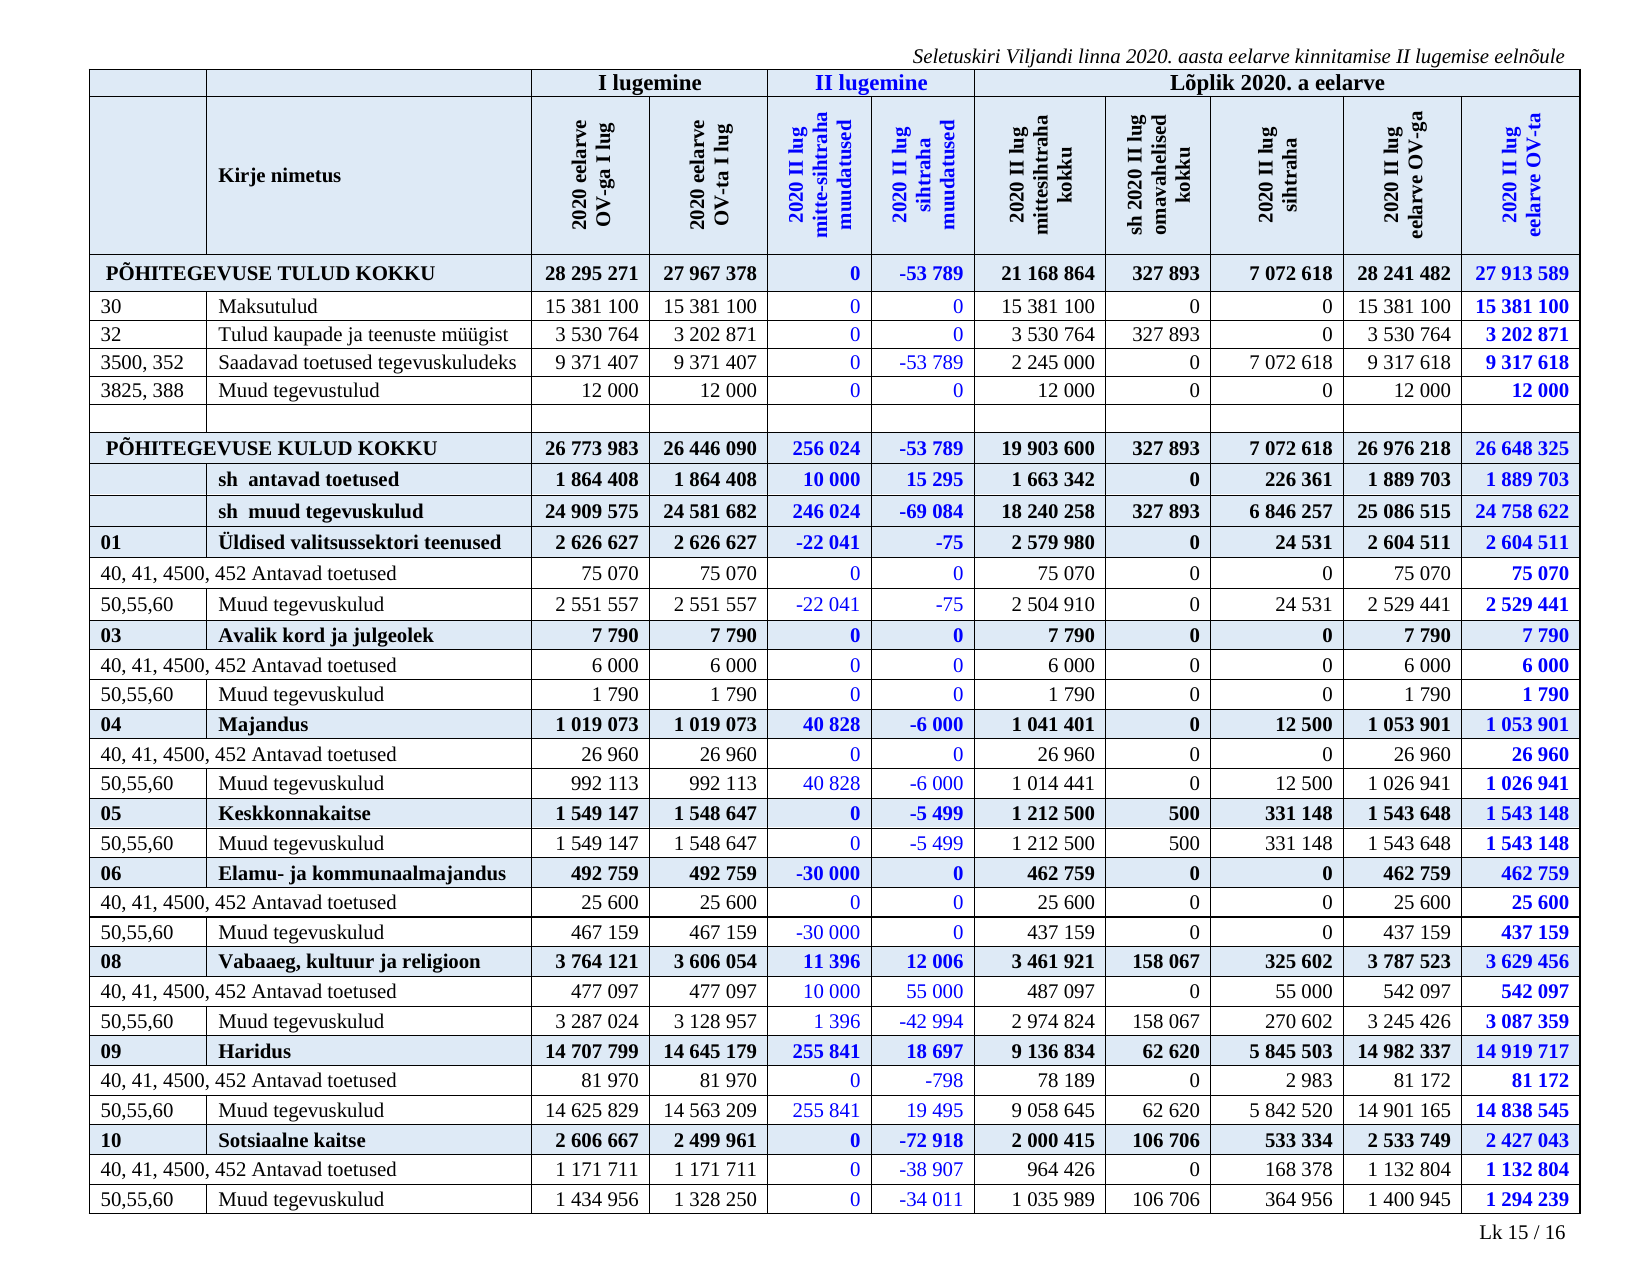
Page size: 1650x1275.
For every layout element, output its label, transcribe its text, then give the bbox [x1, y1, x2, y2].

table_cell 78 189 [975, 1066, 1105, 1094]
table_cell 3825, 388 [90, 377, 206, 404]
table_cell 30 [90, 292, 206, 319]
table_cell [872, 405, 974, 432]
table_cell 492 759 [532, 858, 649, 887]
table_cell Muud tegevuskulud [207, 829, 531, 857]
table_cell 0 [872, 377, 974, 404]
table_cell [768, 405, 871, 432]
table_cell [90, 405, 206, 432]
table_cell 255 841 [768, 1036, 871, 1065]
table_cell 533 334 [1211, 1125, 1343, 1154]
table_cell 15 381 100 [650, 292, 767, 319]
table_cell 7 790 [532, 621, 649, 649]
table_cell 1 328 250 [650, 1185, 767, 1213]
table_cell [207, 405, 531, 432]
table_cell 18 697 [872, 1036, 974, 1065]
table_header I lugemine [532, 70, 767, 96]
table_cell 364 956 [1211, 1185, 1343, 1213]
table_cell 325 602 [1211, 947, 1343, 976]
table_cell Maksutulud [207, 292, 531, 319]
table_cell 15 381 100 [532, 292, 649, 319]
table_cell 7 072 618 [1211, 349, 1343, 376]
table_cell 3 202 871 [1462, 321, 1579, 348]
table_cell 14 625 829 [532, 1096, 649, 1124]
table_cell 1 790 [650, 680, 767, 709]
table_cell 14 707 799 [532, 1036, 649, 1065]
table_cell 7 790 [975, 621, 1105, 649]
table_cell 14 901 165 [1344, 1096, 1461, 1124]
table_cell 1 171 711 [650, 1155, 767, 1184]
table_cell Avalik kord ja julgeolek [207, 621, 531, 649]
table_cell 255 841 [768, 1096, 871, 1124]
table_cell 477 097 [532, 977, 649, 1006]
table_cell 437 159 [975, 918, 1105, 946]
table_cell 1 543 648 [1344, 829, 1461, 857]
table_cell 0 [768, 377, 871, 404]
table_cell 2020 eelarve OV-ta I lug [650, 97, 767, 254]
table_cell 6 000 [1344, 650, 1461, 679]
table_cell 11 396 [768, 947, 871, 976]
table_cell 40, 41, 4500, 452 Antavad toetused [90, 977, 531, 1006]
table_cell 03 [90, 621, 206, 649]
table_cell 0 [768, 255, 871, 291]
table_cell 25 600 [975, 888, 1105, 916]
table_cell 2 529 441 [1344, 589, 1461, 619]
table_header II lugemine [768, 70, 974, 96]
table_cell PÕHITEGEVUSE TULUD KOKKU [90, 255, 531, 291]
table_cell 0 [1106, 710, 1210, 738]
table_cell 26 773 983 [532, 433, 649, 463]
table_cell 12 500 [1211, 710, 1343, 738]
table_cell 50,55,60 [90, 680, 206, 709]
table_cell 0 [872, 680, 974, 709]
table_cell 0 [768, 650, 871, 679]
table_cell 3 202 871 [650, 321, 767, 348]
table_cell -6 000 [872, 769, 974, 798]
table_cell 81 172 [1344, 1066, 1461, 1094]
table_cell 25 600 [1462, 888, 1579, 916]
table_cell 2 000 415 [975, 1125, 1105, 1154]
table_cell 0 [1106, 589, 1210, 619]
table_cell Muud tegevustulud [207, 377, 531, 404]
table_cell 964 426 [975, 1155, 1105, 1184]
table_cell 246 024 [768, 496, 871, 526]
table_cell [1106, 405, 1210, 432]
table_cell 9 371 407 [650, 349, 767, 376]
table_cell 40, 41, 4500, 452 Antavad toetused [90, 888, 531, 916]
table_cell 0 [768, 680, 871, 709]
table_cell 50,55,60 [90, 1007, 206, 1035]
table_cell 55 000 [872, 977, 974, 1006]
table_cell Haridus [207, 1036, 531, 1065]
table_cell 1 864 408 [532, 464, 649, 494]
table_cell 462 759 [1462, 858, 1579, 887]
table_cell 0 [872, 650, 974, 679]
table_cell 14 563 209 [650, 1096, 767, 1124]
table_cell 0 [1106, 292, 1210, 319]
table_cell 62 620 [1106, 1036, 1210, 1065]
table_cell 81 172 [1462, 1066, 1579, 1094]
table_cell Vabaaeg, kultuur ja religioon [207, 947, 531, 976]
table_cell 2020 II lug sihtraha muudatused [872, 97, 974, 254]
table_cell 0 [768, 1185, 871, 1213]
table_cell 10 000 [768, 977, 871, 1006]
table_cell 15 381 100 [975, 292, 1105, 319]
table_cell 25 600 [532, 888, 649, 916]
table_cell 0 [1211, 558, 1343, 588]
table_cell 2 604 511 [1462, 527, 1579, 557]
table_cell 40, 41, 4500, 452 Antavad toetused [90, 1066, 531, 1094]
table_cell 40, 41, 4500, 452 Antavad toetused [90, 1155, 531, 1184]
table_cell 0 [1106, 621, 1210, 649]
table_cell 0 [768, 292, 871, 319]
table_cell 0 [1211, 918, 1343, 946]
table_cell 6 000 [975, 650, 1105, 679]
table_cell 1 889 703 [1462, 464, 1579, 494]
table_cell 14 982 337 [1344, 1036, 1461, 1065]
table_cell 5 842 520 [1211, 1096, 1343, 1124]
table_cell 55 000 [1211, 977, 1343, 1006]
table_cell 01 [90, 527, 206, 557]
table_cell 992 113 [650, 769, 767, 798]
table_cell 14 838 545 [1462, 1096, 1579, 1124]
table_cell 0 [1211, 888, 1343, 916]
table_cell 0 [1211, 292, 1343, 319]
table_cell 26 446 090 [650, 433, 767, 463]
table_cell 50,55,60 [90, 769, 206, 798]
table_cell 04 [90, 710, 206, 738]
table_cell 0 [1211, 377, 1343, 404]
table_cell 1 035 989 [975, 1185, 1105, 1213]
table_cell 1 019 073 [650, 710, 767, 738]
table_cell 0 [1211, 650, 1343, 679]
table_cell 1 026 941 [1344, 769, 1461, 798]
table_cell 2 626 627 [650, 527, 767, 557]
table_cell 50,55,60 [90, 589, 206, 619]
table_cell 6 000 [650, 650, 767, 679]
table_cell 168 378 [1211, 1155, 1343, 1184]
table_cell 0 [768, 739, 871, 768]
table_cell [90, 464, 206, 494]
table_cell 24 531 [1211, 527, 1343, 557]
table_cell 27 967 378 [650, 255, 767, 291]
table_cell 40, 41, 4500, 452 Antavad toetused [90, 739, 531, 768]
table_header [90, 70, 206, 96]
table_cell 0 [768, 829, 871, 857]
table_cell 32 [90, 321, 206, 348]
table_cell 1 132 804 [1344, 1155, 1461, 1184]
table_cell 1 019 073 [532, 710, 649, 738]
table_cell 50,55,60 [90, 1096, 206, 1124]
table_cell Muud tegevuskulud [207, 589, 531, 619]
table_cell 0 [768, 1066, 871, 1094]
table_cell 3 245 426 [1344, 1007, 1461, 1035]
table_cell 1 171 711 [532, 1155, 649, 1184]
table_cell 1 041 401 [975, 710, 1105, 738]
table_cell 487 097 [975, 977, 1105, 1006]
table_cell 492 759 [650, 858, 767, 887]
table_cell Muud tegevuskulud [207, 680, 531, 709]
table_cell 0 [1106, 888, 1210, 916]
table_cell 437 159 [1462, 918, 1579, 946]
table_cell 1 014 441 [975, 769, 1105, 798]
table_cell sh muud tegevuskulud [207, 496, 531, 526]
table_cell 50,55,60 [90, 1185, 206, 1213]
table_cell 2 604 511 [1344, 527, 1461, 557]
table_cell 1 212 500 [975, 829, 1105, 857]
table_cell 14 919 717 [1462, 1036, 1579, 1065]
table_cell 0 [768, 621, 871, 649]
table_cell [975, 405, 1105, 432]
table_cell 1 212 500 [975, 799, 1105, 827]
table_cell 9 371 407 [532, 349, 649, 376]
table_cell 0 [1106, 918, 1210, 946]
table_cell 158 067 [1106, 1007, 1210, 1035]
table_cell 0 [768, 558, 871, 588]
table_cell -30 000 [768, 858, 871, 887]
table_cell Üldised valitsussektori teenused [207, 527, 531, 557]
table_cell 1 663 342 [975, 464, 1105, 494]
table_cell 0 [1211, 621, 1343, 649]
table_cell 3 287 024 [532, 1007, 649, 1035]
table_cell 0 [1211, 739, 1343, 768]
table_cell Muud tegevuskulud [207, 769, 531, 798]
table_cell 0 [1106, 977, 1210, 1006]
table_cell 3 087 359 [1462, 1007, 1579, 1035]
table_cell 21 168 864 [975, 255, 1105, 291]
table_cell 1 053 901 [1344, 710, 1461, 738]
table_cell 7 790 [1344, 621, 1461, 649]
table_cell 0 [872, 621, 974, 649]
table_cell -53 789 [872, 349, 974, 376]
table_cell 0 [1106, 377, 1210, 404]
table_cell -34 011 [872, 1185, 974, 1213]
table_cell 12 000 [975, 377, 1105, 404]
table_cell 542 097 [1462, 977, 1579, 1006]
table_cell 81 970 [650, 1066, 767, 1094]
table_cell 158 067 [1106, 947, 1210, 976]
table_cell Sotsiaalne kaitse [207, 1125, 531, 1154]
table_cell 3 606 054 [650, 947, 767, 976]
table_cell -42 994 [872, 1007, 974, 1035]
table_cell 10 [90, 1125, 206, 1154]
table_cell 0 [1106, 769, 1210, 798]
table_header Lõplik 2020. a eelarve [975, 70, 1579, 96]
table_cell 12 500 [1211, 769, 1343, 798]
table_cell -53 789 [872, 255, 974, 291]
table_cell [90, 496, 206, 526]
table_cell 24 758 622 [1462, 496, 1579, 526]
table_cell 18 240 258 [975, 496, 1105, 526]
table_cell 75 070 [650, 558, 767, 588]
table_cell 7 790 [1462, 621, 1579, 649]
table_cell 25 600 [1344, 888, 1461, 916]
table_cell 500 [1106, 829, 1210, 857]
table_cell 62 620 [1106, 1096, 1210, 1124]
table_cell 0 [872, 558, 974, 588]
table_cell 6 846 257 [1211, 496, 1343, 526]
table_cell 9 317 618 [1344, 349, 1461, 376]
table_cell 2 551 557 [650, 589, 767, 619]
table_cell 40, 41, 4500, 452 Antavad toetused [90, 650, 531, 679]
table_cell 0 [1106, 1066, 1210, 1094]
table_cell 05 [90, 799, 206, 827]
table_cell 1 889 703 [1344, 464, 1461, 494]
table_cell 1 053 901 [1462, 710, 1579, 738]
table_cell 0 [1106, 680, 1210, 709]
table_cell 75 070 [1344, 558, 1461, 588]
table_cell 1 864 408 [650, 464, 767, 494]
table_cell 1 543 148 [1462, 829, 1579, 857]
table_cell 2 427 043 [1462, 1125, 1579, 1154]
table_cell 75 070 [975, 558, 1105, 588]
table_cell 75 070 [1462, 558, 1579, 588]
table_cell 226 361 [1211, 464, 1343, 494]
table_cell 106 706 [1106, 1125, 1210, 1154]
table_cell 24 909 575 [532, 496, 649, 526]
table_cell 0 [768, 888, 871, 916]
table_cell 6 000 [532, 650, 649, 679]
table_cell -5 499 [872, 829, 974, 857]
table_cell 0 [1106, 464, 1210, 494]
table_cell 1 132 804 [1462, 1155, 1579, 1184]
table_cell 1 549 147 [532, 829, 649, 857]
table_cell 10 000 [768, 464, 871, 494]
table_cell -53 789 [872, 433, 974, 463]
table_cell 26 960 [975, 739, 1105, 768]
table_cell [650, 405, 767, 432]
table_cell 0 [872, 321, 974, 348]
table_cell 992 113 [532, 769, 649, 798]
table_cell 28 295 271 [532, 255, 649, 291]
table_cell 0 [872, 888, 974, 916]
table_cell 26 976 218 [1344, 433, 1461, 463]
table_cell Kirje nimetus [207, 97, 531, 254]
table_cell 106 706 [1106, 1185, 1210, 1213]
table_cell 9 317 618 [1462, 349, 1579, 376]
table_cell 0 [768, 349, 871, 376]
table_cell 1 790 [532, 680, 649, 709]
table_cell 12 000 [532, 377, 649, 404]
table_cell 1 400 945 [1344, 1185, 1461, 1213]
table_cell 26 960 [650, 739, 767, 768]
table_cell 50,55,60 [90, 829, 206, 857]
table_cell 7 072 618 [1211, 255, 1343, 291]
table_cell 75 070 [532, 558, 649, 588]
table_cell 2 499 961 [650, 1125, 767, 1154]
table_cell 1 434 956 [532, 1185, 649, 1213]
table_cell 0 [1106, 858, 1210, 887]
table_cell 0 [1106, 1155, 1210, 1184]
table_cell 3 530 764 [1344, 321, 1461, 348]
table_cell 81 970 [532, 1066, 649, 1094]
table_cell 1 548 647 [650, 829, 767, 857]
table_cell 1 543 148 [1462, 799, 1579, 827]
table_cell 2020 II lug mittesihtraha kokku [975, 97, 1105, 254]
table_cell 2 606 667 [532, 1125, 649, 1154]
table_cell 1 396 [768, 1007, 871, 1035]
table_cell 3 787 523 [1344, 947, 1461, 976]
table_cell 0 [768, 321, 871, 348]
table_cell 27 913 589 [1462, 255, 1579, 291]
table_cell Muud tegevuskulud [207, 1007, 531, 1035]
table_cell 1 790 [975, 680, 1105, 709]
table_cell 327 893 [1106, 433, 1210, 463]
table_cell -69 084 [872, 496, 974, 526]
table_cell 40 828 [768, 710, 871, 738]
table_cell 2 504 910 [975, 589, 1105, 619]
table_cell [532, 405, 649, 432]
table_cell -75 [872, 589, 974, 619]
table_cell 5 845 503 [1211, 1036, 1343, 1065]
table_cell -6 000 [872, 710, 974, 738]
table_cell 7 072 618 [1211, 433, 1343, 463]
table_cell 1 790 [1462, 680, 1579, 709]
table_cell 462 759 [1344, 858, 1461, 887]
table_cell 24 531 [1211, 589, 1343, 619]
table_cell 0 [768, 1155, 871, 1184]
table_cell 08 [90, 947, 206, 976]
table_cell 3 764 121 [532, 947, 649, 976]
table_cell Elamu- ja kommunaalmajandus [207, 858, 531, 887]
table_cell 327 893 [1106, 321, 1210, 348]
table_cell 2020 II lug eelarve OV-ga [1344, 97, 1461, 254]
table_cell 0 [872, 739, 974, 768]
table_cell 0 [1106, 527, 1210, 557]
table_cell -30 000 [768, 918, 871, 946]
table_cell 24 581 682 [650, 496, 767, 526]
table_cell 437 159 [1344, 918, 1461, 946]
table_cell 7 790 [650, 621, 767, 649]
table_cell Saadavad toetused tegevuskuludeks [207, 349, 531, 376]
table_cell 15 381 100 [1462, 292, 1579, 319]
table_cell 12 006 [872, 947, 974, 976]
table_cell 2020 II lug sihtraha [1211, 97, 1343, 254]
table_cell 1 026 941 [1462, 769, 1579, 798]
table_cell 1 548 647 [650, 799, 767, 827]
table_cell 2020 eelarve OV-ga I lug [532, 97, 649, 254]
table_cell 3 461 921 [975, 947, 1105, 976]
table_cell 477 097 [650, 977, 767, 1006]
table_cell 0 [768, 799, 871, 827]
table_cell -22 041 [768, 589, 871, 619]
table_cell 1 549 147 [532, 799, 649, 827]
table_cell 0 [1106, 650, 1210, 679]
table_cell -5 499 [872, 799, 974, 827]
table_cell 19 903 600 [975, 433, 1105, 463]
table_cell Keskkonnakaitse [207, 799, 531, 827]
table_cell PÕHITEGEVUSE KULUD KOKKU [90, 433, 531, 463]
table_cell 327 893 [1106, 255, 1210, 291]
table_cell 15 381 100 [1344, 292, 1461, 319]
table_cell 467 159 [650, 918, 767, 946]
table_cell 2 983 [1211, 1066, 1343, 1094]
table_cell 2 529 441 [1462, 589, 1579, 619]
table_cell Muud tegevuskulud [207, 1185, 531, 1213]
table_cell 467 159 [532, 918, 649, 946]
table_cell 2020 II lug eelarve OV-ta [1462, 97, 1579, 254]
table_cell 2 626 627 [532, 527, 649, 557]
table_cell [1211, 405, 1343, 432]
table_cell 06 [90, 858, 206, 887]
table_cell 0 [872, 292, 974, 319]
table_cell Majandus [207, 710, 531, 738]
table_cell 6 000 [1462, 650, 1579, 679]
table_cell -798 [872, 1066, 974, 1094]
table_cell 1 790 [1344, 680, 1461, 709]
table_cell 9 058 645 [975, 1096, 1105, 1124]
table_cell sh 2020 II lug omavahelised kokku [1106, 97, 1210, 254]
table_cell 2 551 557 [532, 589, 649, 619]
table_cell 40, 41, 4500, 452 Antavad toetused [90, 558, 531, 588]
table_cell -38 907 [872, 1155, 974, 1184]
table_cell 327 893 [1106, 496, 1210, 526]
table_cell 0 [1106, 349, 1210, 376]
table_cell 2 579 980 [975, 527, 1105, 557]
table_cell [1344, 405, 1461, 432]
table_cell 462 759 [975, 858, 1105, 887]
table_cell 2 533 749 [1344, 1125, 1461, 1154]
table_cell 270 602 [1211, 1007, 1343, 1035]
table_cell 26 648 325 [1462, 433, 1579, 463]
table_cell 9 136 834 [975, 1036, 1105, 1065]
table_cell 15 295 [872, 464, 974, 494]
table_cell [90, 97, 206, 254]
table_cell 3 530 764 [532, 321, 649, 348]
table_header [207, 70, 531, 96]
table_cell 26 960 [1462, 739, 1579, 768]
table_cell 2 245 000 [975, 349, 1105, 376]
table_cell 1 294 239 [1462, 1185, 1579, 1213]
table_cell 2020 II lug mitte-sihtraha muudatused [768, 97, 871, 254]
table_cell 3500, 352 [90, 349, 206, 376]
table_cell 12 000 [1344, 377, 1461, 404]
table_cell 0 [872, 858, 974, 887]
table_cell 542 097 [1344, 977, 1461, 1006]
table_cell 09 [90, 1036, 206, 1065]
table_cell 331 148 [1211, 799, 1343, 827]
table_cell Muud tegevuskulud [207, 1096, 531, 1124]
table_cell 0 [872, 918, 974, 946]
table_cell -22 041 [768, 527, 871, 557]
table_cell 25 086 515 [1344, 496, 1461, 526]
table_cell 500 [1106, 799, 1210, 827]
table_cell 40 828 [768, 769, 871, 798]
table_cell -75 [872, 527, 974, 557]
table_cell 2 974 824 [975, 1007, 1105, 1035]
table_cell 26 960 [1344, 739, 1461, 768]
table_cell 331 148 [1211, 829, 1343, 857]
table_cell 0 [1211, 858, 1343, 887]
table_cell Muud tegevuskulud [207, 918, 531, 946]
table_cell -72 918 [872, 1125, 974, 1154]
table_cell 256 024 [768, 433, 871, 463]
table_cell 0 [1211, 680, 1343, 709]
table_cell 0 [1106, 558, 1210, 588]
table_cell 0 [1211, 321, 1343, 348]
table_cell 14 645 179 [650, 1036, 767, 1065]
table_cell 12 000 [1462, 377, 1579, 404]
table_cell 3 530 764 [975, 321, 1105, 348]
table_cell 28 241 482 [1344, 255, 1461, 291]
table_cell 3 128 957 [650, 1007, 767, 1035]
table_cell 19 495 [872, 1096, 974, 1124]
table_cell 0 [768, 1125, 871, 1154]
table_cell [1462, 405, 1579, 432]
table_cell 26 960 [532, 739, 649, 768]
table_cell 50,55,60 [90, 918, 206, 946]
table_cell 3 629 456 [1462, 947, 1579, 976]
table_cell 25 600 [650, 888, 767, 916]
table_cell 1 543 648 [1344, 799, 1461, 827]
table_cell Tulud kaupade ja teenuste müügist [207, 321, 531, 348]
table_cell 0 [1106, 739, 1210, 768]
table_cell sh antavad toetused [207, 464, 531, 494]
table_cell 12 000 [650, 377, 767, 404]
